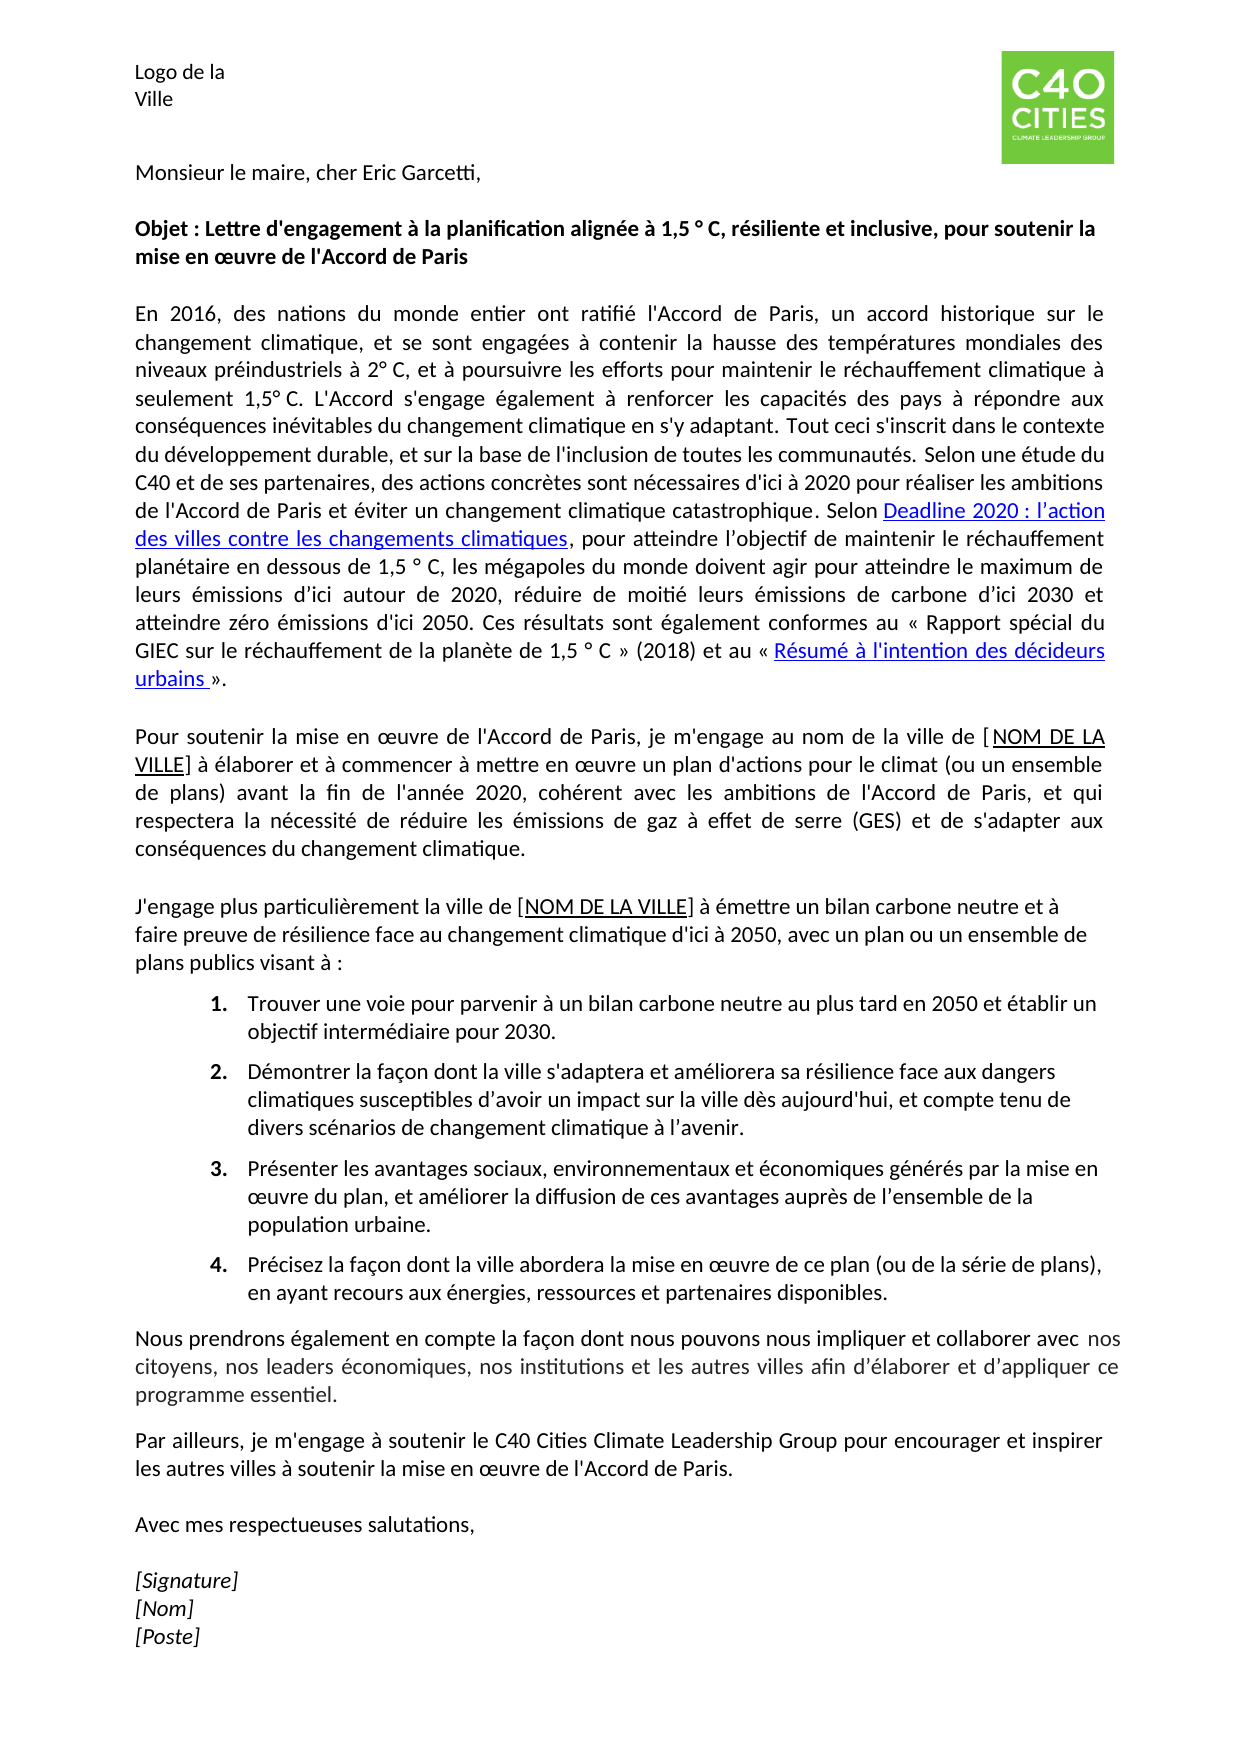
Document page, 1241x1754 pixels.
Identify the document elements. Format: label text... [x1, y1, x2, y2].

text [Nom] [135, 1594, 1105, 1622]
list Précisez la façon dont la ville abordera la mise en œuvre de ce plan (ou de la série de plans), en ayant recours aux énergies, ressources et partenaires disponibles. [210, 1250, 1105, 1306]
text Monsieur le maire, cher Eric Garcetti, [135, 158, 1099, 186]
text [Signature] [135, 1566, 1105, 1594]
text [Poste] [135, 1622, 1105, 1650]
text J'engage plus particulièrement la ville de [NOM DE LA VILLE] à émettre un bilan carbone neutre et à faire preuve de résilience face au changement climatique d'ici à 2050, avec un plan ou un ensemble de plans publics visant à : [135, 892, 1105, 976]
text En 2016, des nations du monde entier ont ratifié l'Accord de Paris, un accord historique sur le changement climatique, et se sont engagées à contenir la hausse des températures mondiales des niveaux préindustriels à 2° C, et à poursuivre les efforts pour maintenir le réchauffement climatique à seulement 1,5° C. L'Accord s'engage également à renforcer les capacités des pays à répondre aux conséquences inévitables du changement climatique en s'y adaptant. Tout ceci s'inscrit dans le contexte du développement durable, et sur la base de l'inclusion de toutes les communautés. Selon une étude du C40 et de ses partenaires, des actions concrètes sont nécessaires d'ici à 2020 pour réaliser les ambitions de l'Accord de Paris et éviter un changement climatique catastrophique. Selon Deadline 2020 : l’action des villes contre les changements climatiques, pour atteindre l’objectif de maintenir le réchauffement planétaire en dessous de 1,5 ° C, les mégapoles du monde doivent agir pour atteindre le maximum de leurs émissions d’ici autour de 2020, réduire de moitié leurs émissions de carbone d’ici 2030 et atteindre zéro émissions d'ici 2050. Ces résultats sont également conformes au « Rapport spécial du GIEC sur le réchauffement de la planète de 1,5 ° C » (2018) et au « Résumé à l'intention des décideurs urbains ». [135, 299, 1105, 692]
picture [1001, 51, 1115, 164]
list Présenter les avantages sociaux, environnementaux et économiques générés par la mise en œuvre du plan, et améliorer la diffusion de ces avantages auprès de l’ensemble de la population urbaine. [210, 1154, 1105, 1238]
text Pour soutenir la mise en œuvre de l'Accord de Paris, je m'engage au nom de la ville de [NOM DE LA VILLE] à élaborer et à commencer à mettre en œuvre un plan d'actions pour le climat (ou un ensemble de plans) avant la fin de l'année 2020, cohérent avec les ambitions de l'Accord de Paris, et qui respectera la nécessité de réduire les émissions de gaz à effet de serre (GES) et de s'adapter aux conséquences du changement climatique. [135, 722, 1105, 862]
text Nous prendrons également en compte la façon dont nous pouvons nous impliquer et collaborer avec nos citoyens, nos leaders économiques, nos institutions et les autres villes afin d’élaborer et d’appliquer ce programme essentiel. [135, 1324, 1121, 1408]
text Par ailleurs, je m'engage à soutenir le C40 Cities Climate Leadership Group pour encourager et inspirer les autres villes à soutenir la mise en œuvre de l'Accord de Paris. [135, 1426, 1105, 1482]
text Avec mes respectueuses salutations, [135, 1510, 1105, 1538]
text Objet : Lettre d'engagement à la planification alignée à 1,5 ° C, résiliente et inclusive, pour soutenir la mise en œuvre de l'Accord de Paris [135, 214, 1099, 271]
list Démontrer la façon dont la ville s'adaptera et améliorera sa résilience face aux dangers climatiques susceptibles d’avoir un impact sur la ville dès aujourd'hui, et compte tenu de divers scénarios de changement climatique à l’avenir. [210, 1057, 1105, 1141]
list Trouver une voie pour parvenir à un bilan carbone neutre au plus tard en 2050 et établir un objectif intermédiaire pour 2030. [210, 989, 1105, 1045]
